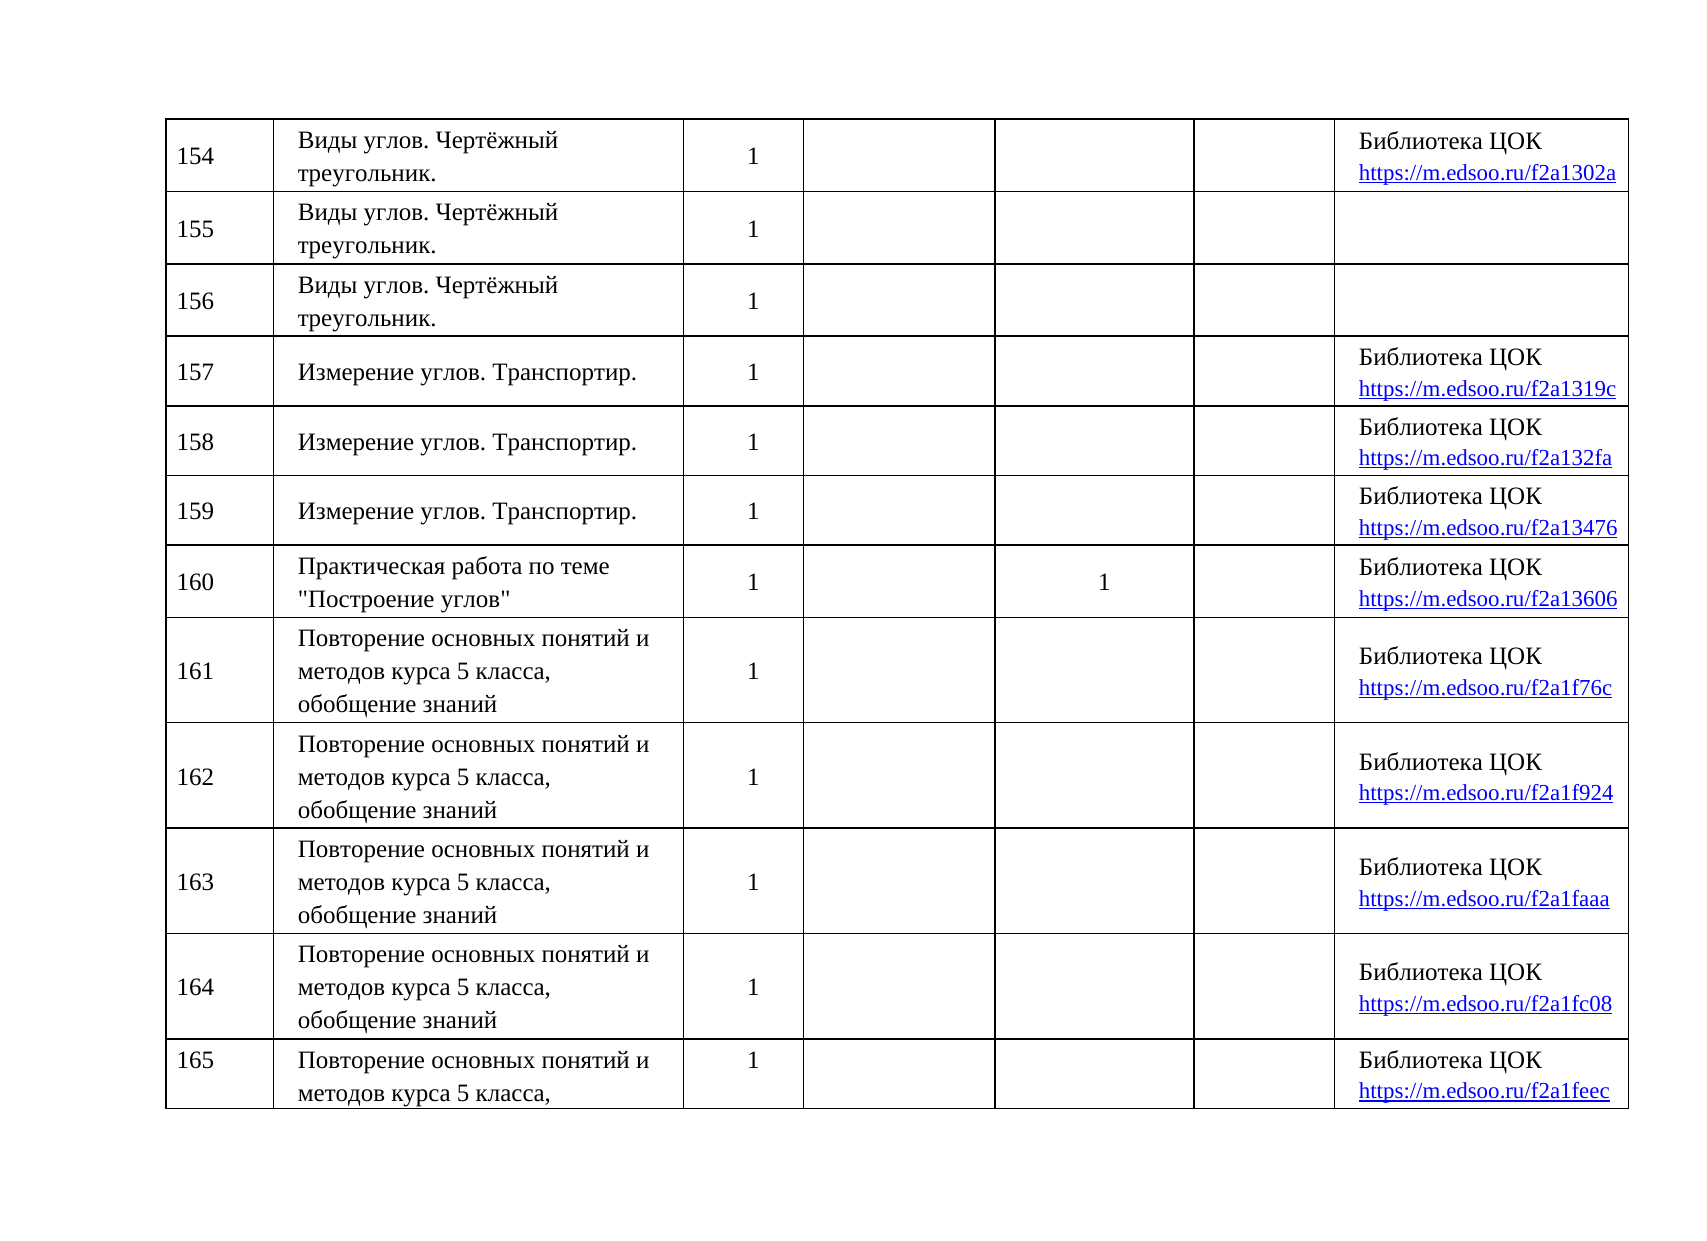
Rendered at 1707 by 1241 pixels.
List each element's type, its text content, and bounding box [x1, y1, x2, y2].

table_cell [804, 618, 994, 722]
table_cell 161 [167, 618, 273, 722]
table_cell 1 [996, 546, 1193, 616]
table_cell Повторение основных понятий и методов курса 5 класса, обобщение знаний [274, 829, 683, 933]
table_cell Библиотека ЦОК https://m.edsoo.ru/f2a1f76c [1335, 618, 1628, 722]
table_cell Библиотека ЦОК https://m.edsoo.ru/f2a13606 [1335, 546, 1628, 616]
table_cell 1 [684, 192, 803, 263]
table_cell [996, 1040, 1193, 1108]
table_cell [996, 407, 1193, 474]
table_cell [996, 265, 1193, 335]
table_cell Повторение основных понятий и методов курса 5 класса, обобщение знаний [274, 723, 683, 827]
table_cell 1 [684, 723, 803, 827]
table_cell Библиотека ЦОК https://m.edsoo.ru/f2a1f924 [1335, 723, 1628, 827]
table_cell 159 [167, 476, 273, 544]
table_cell [804, 337, 994, 405]
table_cell [1195, 476, 1334, 544]
table_cell Измерение углов. Транспортир. [274, 476, 683, 544]
table_cell [1195, 407, 1334, 474]
table_cell Измерение углов. Транспортир. [274, 407, 683, 474]
table_cell Измерение углов. Транспортир. [274, 337, 683, 405]
table_cell [804, 829, 994, 933]
table_cell [996, 829, 1193, 933]
table_cell 165 [167, 1040, 273, 1108]
table_cell 1 [684, 407, 803, 474]
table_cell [1335, 1040, 1628, 1108]
table_cell [1195, 546, 1334, 616]
table_cell [1195, 934, 1334, 1038]
table_cell [1195, 192, 1334, 263]
table_cell 155 [167, 192, 273, 263]
table_cell 1 [684, 934, 803, 1038]
table_cell 1 [684, 829, 803, 933]
table_cell [1195, 829, 1334, 933]
table_cell Повторение основных понятий и методов курса 5 класса, обобщение знаний [274, 618, 683, 722]
table_cell Практическая работа по теме "Построение углов" [274, 546, 683, 616]
table_cell [1195, 120, 1334, 191]
table_cell Библиотека ЦОК https://m.edsoo.ru/f2a1302a [1335, 120, 1628, 191]
table_cell [996, 618, 1193, 722]
table_cell [1335, 265, 1628, 335]
table_cell [996, 723, 1193, 827]
table_cell [804, 723, 994, 827]
table_cell Библиотека ЦОК https://m.edsoo.ru/f2a1faaa [1335, 829, 1628, 933]
table_cell Виды углов. Чертёжный треугольник. [274, 192, 683, 263]
table_cell [1195, 723, 1334, 827]
table_cell [996, 476, 1193, 544]
table_cell 158 [167, 407, 273, 474]
table_cell [804, 407, 994, 474]
table_cell Виды углов. Чертёжный треугольник. [274, 120, 683, 191]
table_cell 1 [684, 546, 803, 616]
table_cell 156 [167, 265, 273, 335]
table_cell [1195, 1040, 1334, 1108]
table_cell [1195, 618, 1334, 722]
table_cell [804, 120, 994, 191]
table_cell Библиотека ЦОК https://m.edsoo.ru/f2a1319c [1335, 337, 1628, 405]
table_cell [996, 120, 1193, 191]
table_cell Виды углов. Чертёжный треугольник. [274, 265, 683, 335]
table_cell 164 [167, 934, 273, 1038]
table_cell [804, 934, 994, 1038]
table_cell [1195, 337, 1334, 405]
table_cell Библиотека ЦОК https://m.edsoo.ru/f2a1fc08 [1335, 934, 1628, 1038]
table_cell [274, 934, 683, 1038]
table_cell Библиотека ЦОК https://m.edsoo.ru/f2a132fa [1335, 407, 1628, 474]
table_cell [804, 265, 994, 335]
table_cell [804, 1040, 994, 1108]
table_cell [804, 192, 994, 263]
table_cell [996, 934, 1193, 1038]
table_cell [1195, 265, 1334, 335]
table_cell [1335, 192, 1628, 263]
table_cell 1 [684, 265, 803, 335]
table_cell [996, 192, 1193, 263]
table_cell 1 [684, 1040, 803, 1108]
table_cell [804, 546, 994, 616]
table_cell 157 [167, 337, 273, 405]
table_cell 160 [167, 546, 273, 616]
table_cell 154 [167, 120, 273, 191]
table_cell 163 [167, 829, 273, 933]
table_cell [996, 337, 1193, 405]
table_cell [274, 1040, 683, 1108]
table_cell 1 [684, 337, 803, 405]
table_cell 1 [684, 120, 803, 191]
table_cell 1 [684, 618, 803, 722]
table_cell [804, 476, 994, 544]
table_cell 162 [167, 723, 273, 827]
table_cell Библиотека ЦОК https://m.edsoo.ru/f2a13476 [1335, 476, 1628, 544]
table_cell 1 [684, 476, 803, 544]
